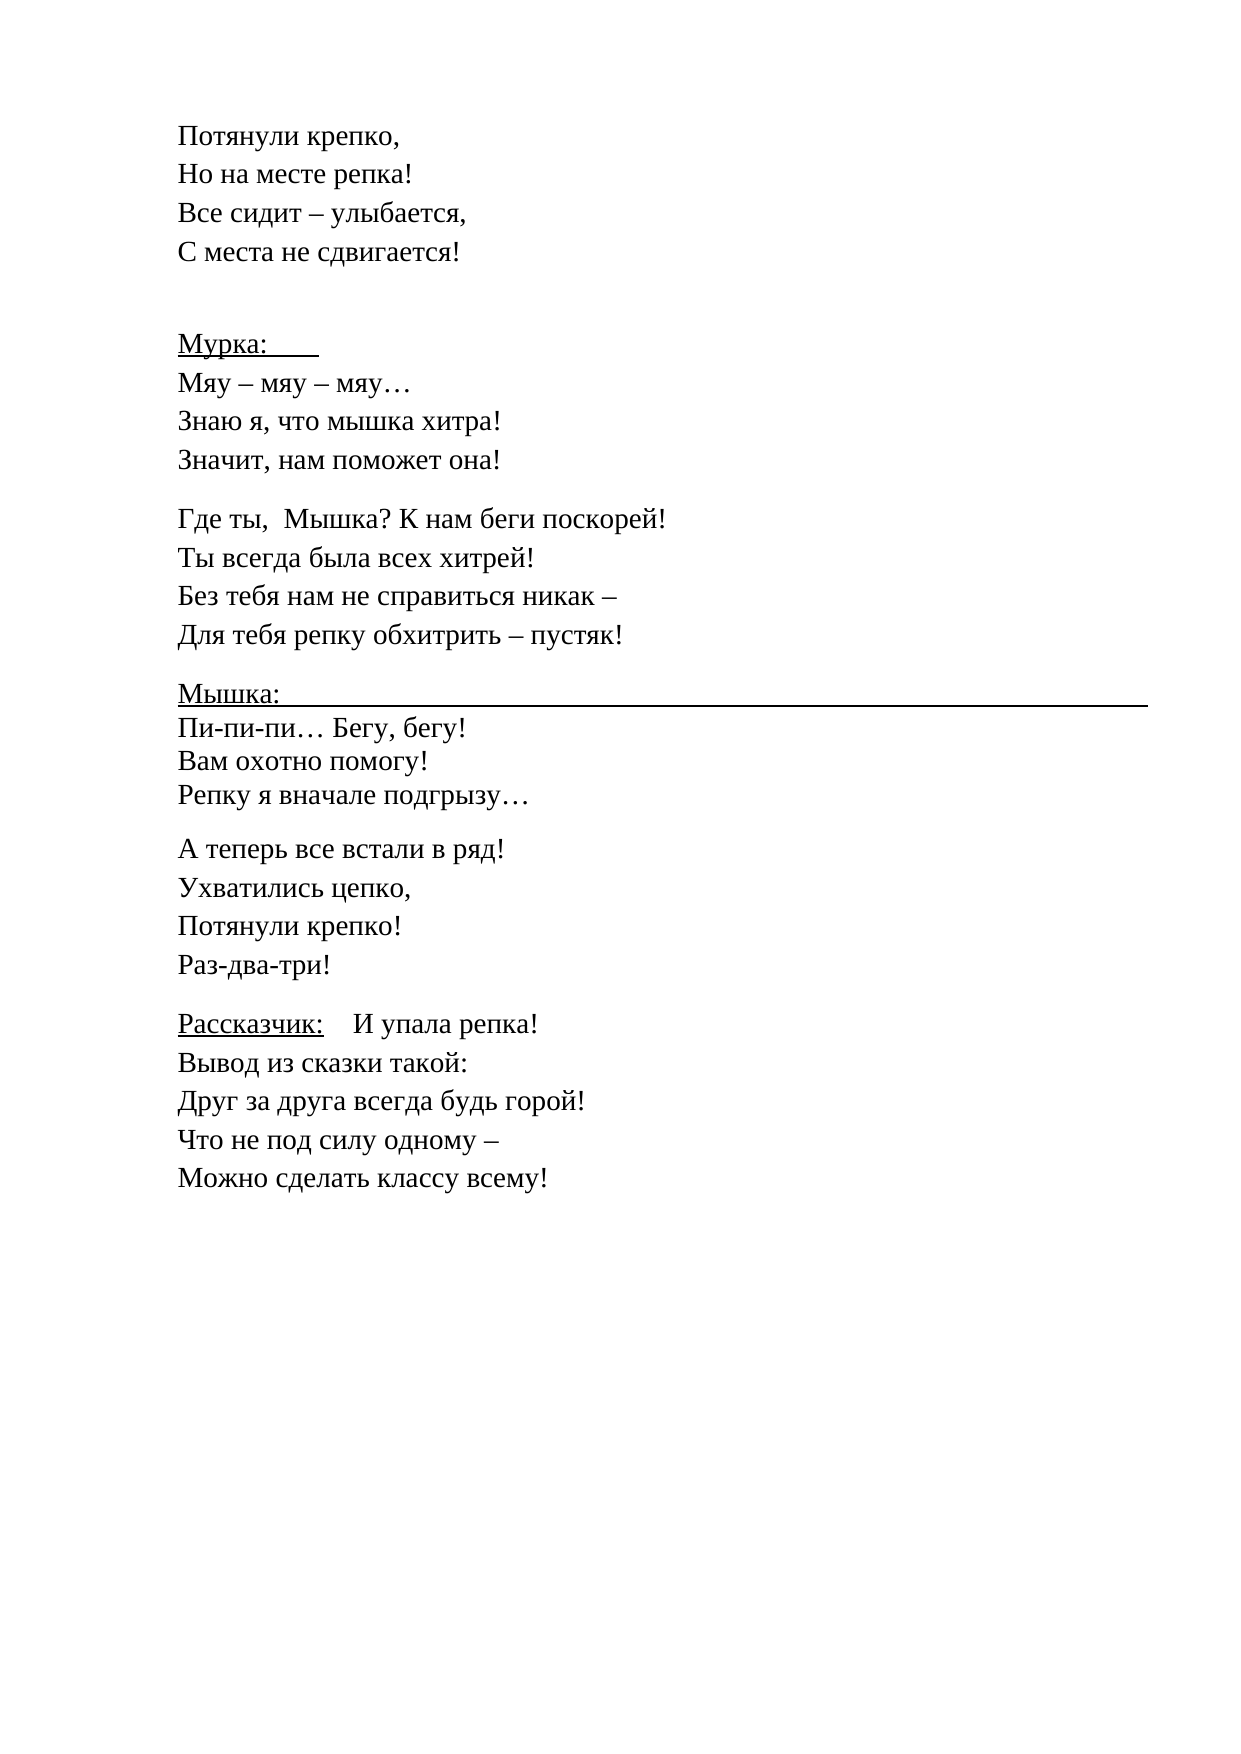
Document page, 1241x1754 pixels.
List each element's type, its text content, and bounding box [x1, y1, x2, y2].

text Мурка: Мяу – мяу – мяу… Знаю я, что мышка хитра! Значит, нам поможет она! [177, 293, 1152, 475]
text А теперь все встали в ряд! Ухватились цепко, Потянули крепко! Раз-два-три! [177, 831, 1152, 980]
text Мышка: Пи-пи-пи… Бегу, бегу! Вам охотно помогу! Репку я вначале подгрызу… [177, 676, 1152, 810]
text Рассказчик: И упала репка! Вывод из сказки такой: Друг за друга всегда будь горой! Что не под силу одному – Можно сделать классу всему! [177, 1006, 1152, 1194]
text Где ты, Мышка? К нам беги поскорей! Ты всегда была всех хитрей! Без тебя нам не справиться никак – Для тебя репку обхитрить – пустяк! [177, 501, 1152, 650]
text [177, 118, 1152, 267]
